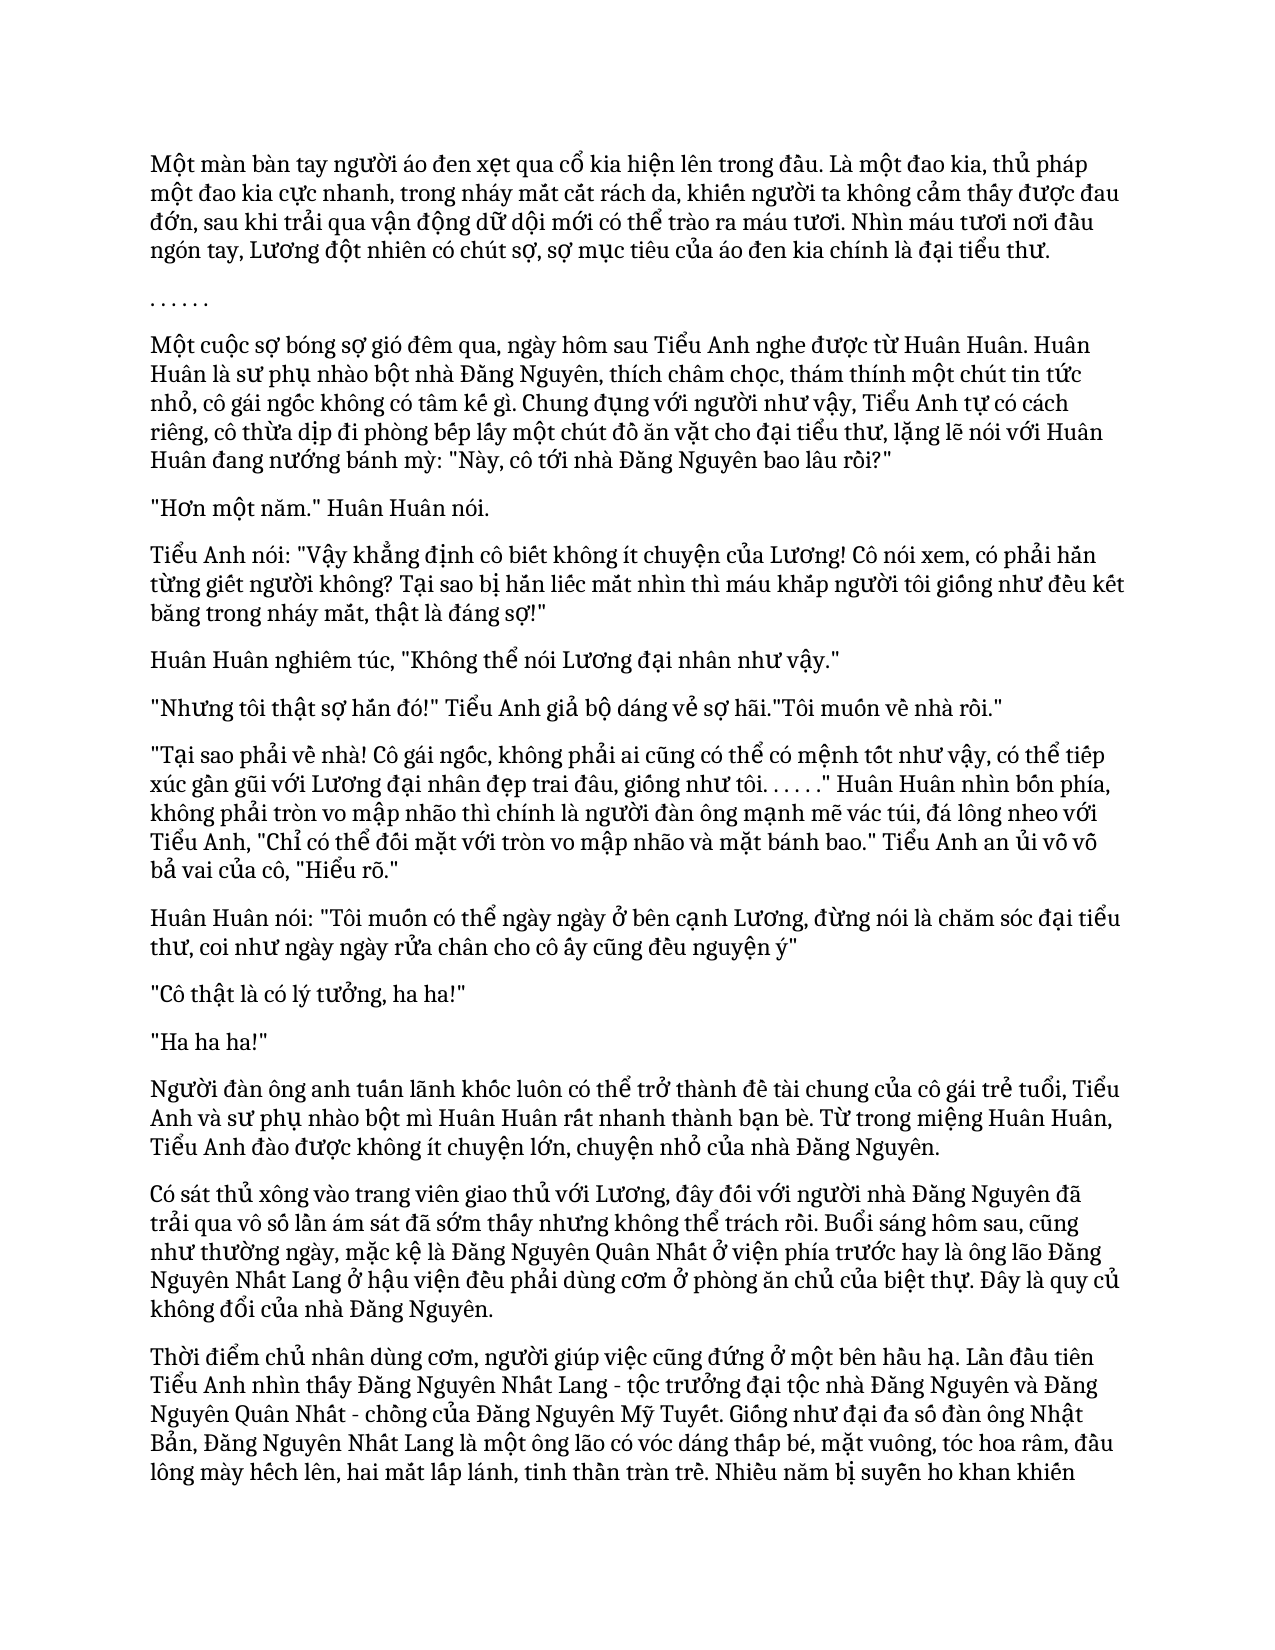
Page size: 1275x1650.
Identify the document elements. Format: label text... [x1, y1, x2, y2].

text Huân Huân nói: "Tôi muốn có thể ngày ngày ở bên cạnh Lương, đừng nói là chăm sóc đại tiểu thư, coi như ngày ngày rửa chân cho cô ấy cũng đều nguyện ý" [150, 904, 1125, 961]
text "Hơn một năm." Huân Huân nói. [150, 494, 1125, 522]
text Một cuộc sợ bóng sợ gió đêm qua, ngày hôm sau Tiểu Anh nghe được từ Huân Huân. Huân Huân là sư phụ nhào bột nhà Đằng Nguyên, thích châm chọc, thám thính một chút tin tức nhỏ, cô gái ngốc không có tâm kế gì. Chung đụng với người như vậy, Tiểu Anh tự có cách riêng, cô thừa dịp đi phòng bếp lấy một chút đồ ăn vặt cho đại tiểu thư, lặng lẽ nói với Huân Huân đang nướng bánh mỳ: "Này, cô tới nhà Đằng Nguyên bao lâu rồi?" [150, 331, 1125, 475]
text Một màn bàn tay người áo đen xẹt qua cổ kia hiện lên trong đầu. Là một đao kia, thủ pháp một đao kia cực nhanh, trong nháy mắt cắt rách da, khiến người ta không cảm thấy được đau đớn, sau khi trải qua vận động dữ dội mới có thể trào ra máu tươi. Nhìn máu tươi nơi đầu ngón tay, Lương đột nhiên có chút sợ, sợ mục tiêu của áo đen kia chính là đại tiểu thư. [150, 150, 1125, 265]
text Tiểu Anh nói: "Vậy khẳng định cô biết không ít chuyện của Lương! Cô nói xem, có phải hắn từng giết người không? Tại sao bị hắn liếc mắt nhìn thì máu khắp người tôi giống như đều kết băng trong nháy mắt, thật là đáng sợ!" [150, 541, 1125, 627]
text . . . . . . [150, 284, 1125, 312]
text "Tại sao phải về nhà! Cô gái ngốc, không phải ai cũng có thể có mệnh tốt như vậy, có thể tiếp xúc gần gũi với Lương đại nhân đẹp trai đâu, giống như tôi. . . . . ." Huân Huân nhìn bốn phía, không phải tròn vo mập nhão thì chính là người đàn ông mạnh mẽ vác túi, đá lông nheo với Tiểu Anh, "Chỉ có thể đối mặt với tròn vo mập nhão và mặt bánh bao." Tiểu Anh an ủi vỗ vỗ bả vai của cô, "Hiểu rõ." [150, 741, 1125, 885]
text "Nhưng tôi thật sợ hắn đó!" Tiểu Anh giả bộ dáng vẻ sợ hãi."Tôi muốn về nhà rồi." [150, 694, 1125, 722]
text Huân Huân nghiêm túc, "Không thể nói Lương đại nhân như vậy." [150, 646, 1125, 675]
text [150, 1342, 1125, 1486]
text Có sát thủ xông vào trang viên giao thủ với Lương, đây đối với người nhà Đằng Nguyên đã trải qua vô số lần ám sát đã sớm thấy nhưng không thể trách rồi. Buổi sáng hôm sau, cũng như thường ngày, mặc kệ là Đằng Nguyên Quân Nhất ở viện phía trước hay là ông lão Đằng Nguyên Nhất Lang ở hậu viện đều phải dùng cơm ở phòng ăn chủ của biệt thự. Đây là quy củ không đổi của nhà Đằng Nguyên. [150, 1180, 1125, 1324]
text "Cô thật là có lý tưởng, ha ha!" [150, 980, 1125, 1009]
text "Ha ha ha!" [150, 1027, 1125, 1056]
text Người đàn ông anh tuấn lãnh khốc luôn có thể trở thành đề tài chung của cô gái trẻ tuổi, Tiểu Anh và sư phụ nhào bột mì Huân Huân rất nhanh thành bạn bè. Từ trong miệng Huân Huân, Tiểu Anh đào được không ít chuyện lớn, chuyện nhỏ của nhà Đằng Nguyên. [150, 1075, 1125, 1161]
